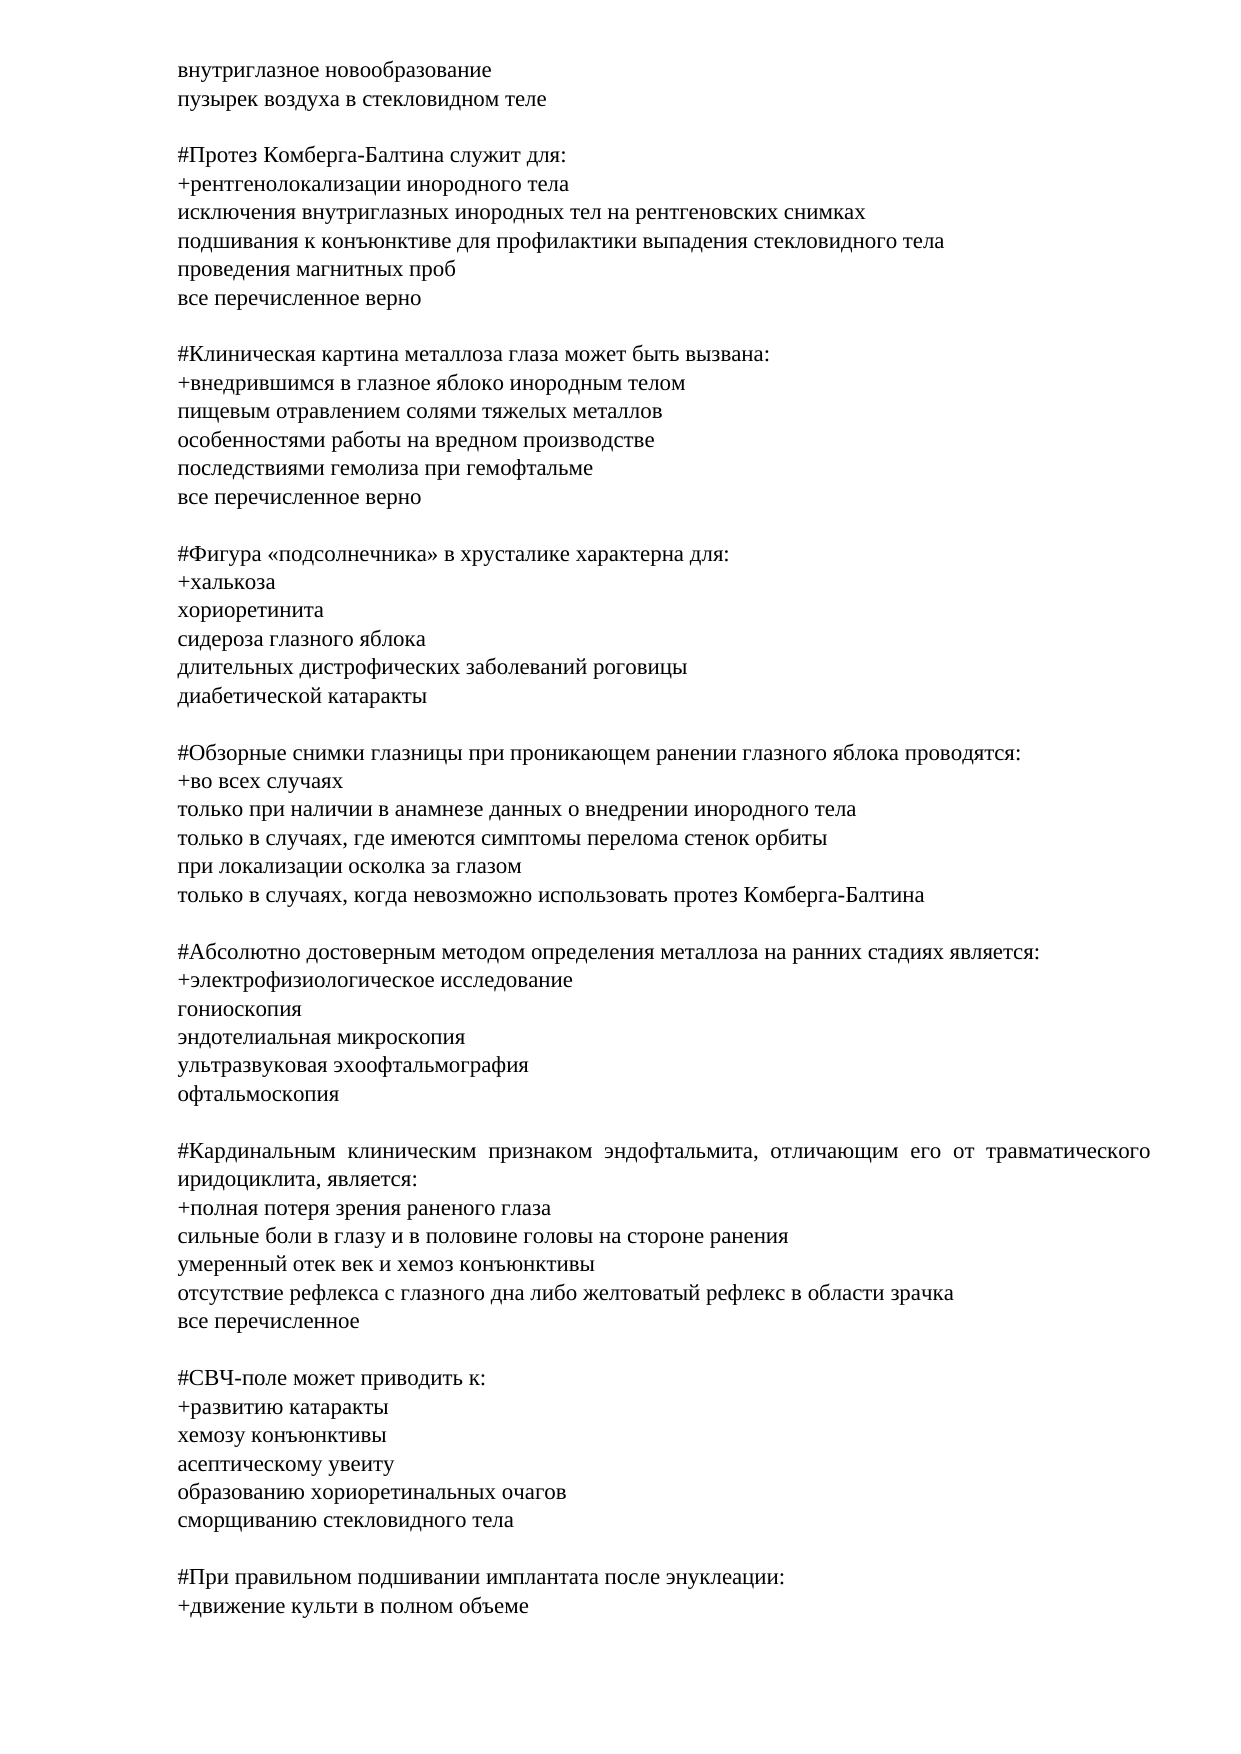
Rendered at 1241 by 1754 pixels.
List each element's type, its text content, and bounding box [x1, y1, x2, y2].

text все перечисленное верно [177, 483, 1152, 509]
text гониоскопия [177, 994, 1152, 1021]
text подшивания к конъюнктиве для профилактики выпадения стекловидного тела [177, 227, 1152, 253]
text образованию хориоретинальных очагов [177, 1478, 1152, 1504]
text #Фигура «подсолнечника» в хрусталике характерна для: [177, 539, 1152, 566]
text при локализации осколка за глазом [177, 852, 1152, 879]
text только в случаях, где имеются симптомы перелома стенок орбиты [177, 824, 1152, 850]
text хемозу конъюнктивы [177, 1421, 1152, 1447]
text #Протез Комберга-Балтина служит для: [177, 141, 1152, 168]
text +электрофизиологическое исследование [177, 966, 1152, 992]
text эндотелиальная микроскопия [177, 1023, 1152, 1049]
text особенностями работы на вредном производстве [177, 426, 1152, 452]
text #Обзорные снимки глазницы при проникающем ранении глазного яблока проводятся: [177, 739, 1152, 765]
text сильные боли в глазу и в половине головы на стороне ранения [177, 1222, 1152, 1248]
text #Клиническая картина металлоза глаза может быть вызвана: [177, 341, 1152, 367]
text #При правильном подшивании имплантата после энуклеации: [177, 1563, 1152, 1590]
text +внедрившимся в глазное яблоко инородным телом [177, 369, 1152, 395]
text умеренный отек век и хемоз конъюнктивы [177, 1251, 1152, 1277]
text все перечисленное [177, 1307, 1152, 1334]
text +развитию катаракты [177, 1393, 1152, 1419]
text сморщиванию стекловидного тела [177, 1506, 1152, 1533]
text пузырек воздуха в стекловидном теле [177, 84, 1152, 111]
text длительных дистрофических заболеваний роговицы [177, 653, 1152, 680]
text ультразвуковая эхоофтальмография [177, 1051, 1152, 1078]
text исключения внутриглазных инородных тел на рентгеновских снимках [177, 198, 1152, 225]
text диабетической катаракты [177, 682, 1152, 708]
text +движение культи в полном объеме [177, 1592, 1152, 1618]
text все перечисленное верно [177, 284, 1152, 310]
text офтальмоскопия [177, 1080, 1152, 1106]
text проведения магнитных проб [177, 255, 1152, 282]
text последствиями гемолиза при гемофтальме [177, 454, 1152, 481]
text асептическому увеиту [177, 1449, 1152, 1476]
text отсутствие рефлекса с глазного дна либо желтоватый рефлекс в области зрачка [177, 1279, 1152, 1305]
text внутриглазное новообразование [177, 56, 1152, 82]
text #Кардинальным клиническим признаком эндофтальмита, отличающим его от травматического иридоциклита, является: [177, 1137, 1152, 1192]
text #Абсолютно достоверным методом определения металлоза на ранних стадиях является: [177, 938, 1152, 964]
text хориоретинита [177, 596, 1152, 623]
text только в случаях, когда невозможно использовать протез Комберга-Балтина [177, 881, 1152, 907]
text только при наличии в анамнезе данных о внедрении инородного тела [177, 796, 1152, 822]
text +халькоза [177, 568, 1152, 594]
text сидероза глазного яблока [177, 625, 1152, 651]
text пищевым отравлением солями тяжелых металлов [177, 397, 1152, 424]
text +полная потеря зрения раненого глаза [177, 1194, 1152, 1220]
text #СВЧ-поле может приводить к: [177, 1364, 1152, 1391]
text +рентгенолокализации инородного тела [177, 170, 1152, 196]
text +во всех случаях [177, 767, 1152, 793]
